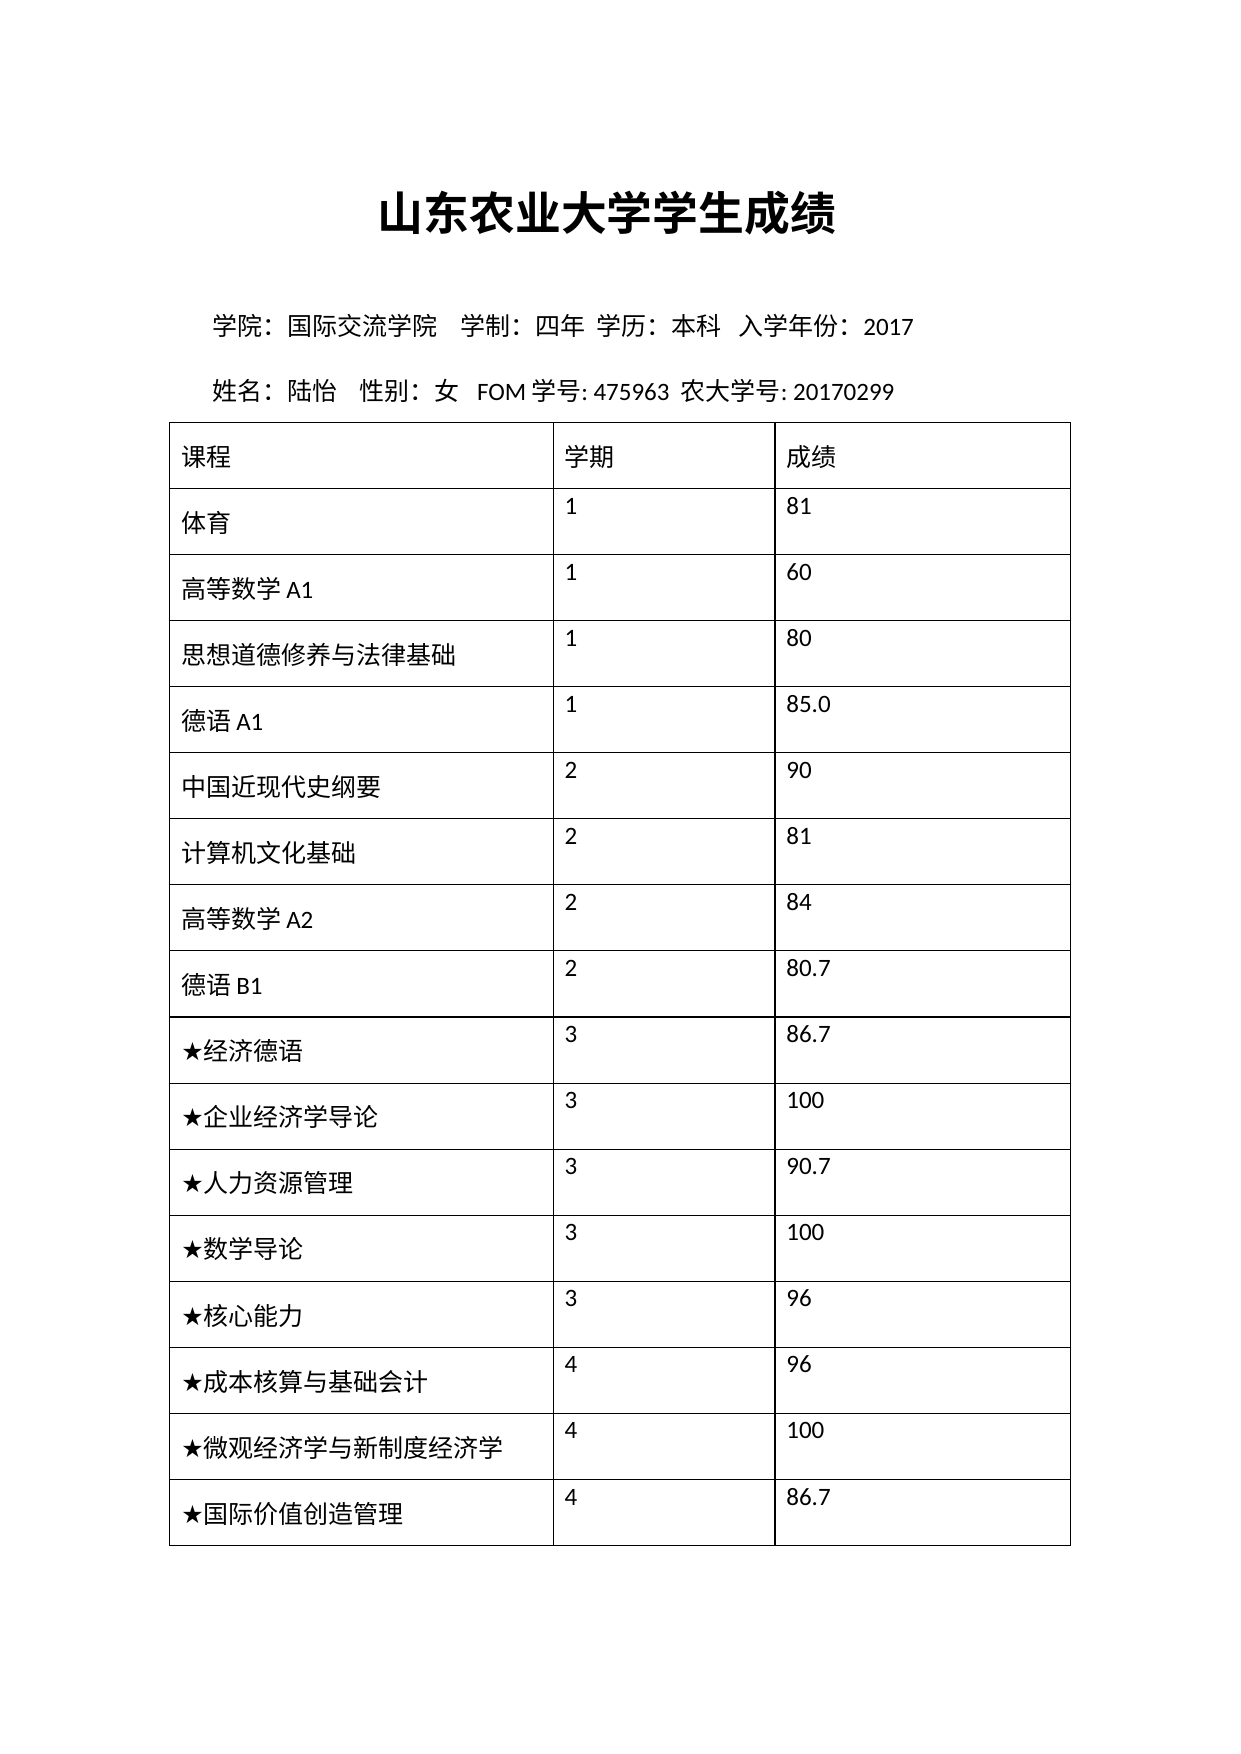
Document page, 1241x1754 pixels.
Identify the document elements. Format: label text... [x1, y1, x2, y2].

table_cell 4 [554, 1414, 774, 1479]
table_cell ★经济德语 [170, 1018, 553, 1082]
table_cell 4 [554, 1348, 774, 1413]
table_cell 思想道德修养与法律基础 [170, 621, 553, 686]
table_cell 2 [554, 819, 774, 884]
table_header 课程 [170, 423, 553, 488]
table_cell 80 [776, 621, 1070, 686]
table_cell 60 [776, 555, 1070, 620]
table_cell ★企业经济学导论 [170, 1084, 553, 1148]
text 山东农业大学学生成绩 [262, 162, 1053, 259]
table_cell 80.7 [776, 951, 1070, 1016]
table_cell 84 [776, 885, 1070, 950]
table_cell 3 [554, 1150, 774, 1214]
table_cell 中国近现代史纲要 [170, 753, 553, 818]
table_cell 德语A1 [170, 687, 553, 752]
table_cell ★数学导论 [170, 1216, 553, 1281]
table_cell ★核心能力 [170, 1282, 553, 1347]
table_cell 100 [776, 1414, 1070, 1479]
table_cell 86.7 [776, 1018, 1070, 1082]
table_cell 1 [554, 489, 774, 554]
table_cell 90.7 [776, 1150, 1070, 1214]
table_cell 2 [554, 753, 774, 818]
table_cell ★微观经济学与新制度经济学 [170, 1414, 553, 1479]
table_cell ★人力资源管理 [170, 1150, 553, 1214]
table_cell 85.0 [776, 687, 1070, 752]
table_cell 4 [554, 1480, 774, 1545]
table_header 成绩 [776, 423, 1070, 488]
table_cell 86.7 [776, 1480, 1070, 1545]
text 姓名：陆怡 性别：女 FOM学号: 475963 农大学号: 20170299 [187, 357, 1053, 422]
table_cell 1 [554, 555, 774, 620]
table_cell 高等数学A1 [170, 555, 553, 620]
table_cell 100 [776, 1084, 1070, 1148]
table_cell 1 [554, 621, 774, 686]
table_cell ★国际价值创造管理 [170, 1480, 553, 1545]
table_cell ★成本核算与基础会计 [170, 1348, 553, 1413]
table_cell 计算机文化基础 [170, 819, 553, 884]
table_cell 3 [554, 1282, 774, 1347]
table_cell 81 [776, 489, 1070, 554]
table_cell 体育 [170, 489, 553, 554]
table_cell 3 [554, 1018, 774, 1082]
table_cell 高等数学A2 [170, 885, 553, 950]
text 学院：国际交流学院 学制：四年 学历：本科 入学年份：2017 [188, 292, 1053, 357]
table_header 学期 [554, 423, 774, 488]
table_cell 3 [554, 1084, 774, 1148]
table_cell 德语B1 [170, 951, 553, 1016]
table_cell 3 [554, 1216, 774, 1281]
table_cell 90 [776, 753, 1070, 818]
table_cell 1 [554, 687, 774, 752]
table_cell 2 [554, 951, 774, 1016]
table_cell 96 [776, 1348, 1070, 1413]
table_cell 81 [776, 819, 1070, 884]
table_cell 96 [776, 1282, 1070, 1347]
table_cell 2 [554, 885, 774, 950]
table_cell 100 [776, 1216, 1070, 1281]
